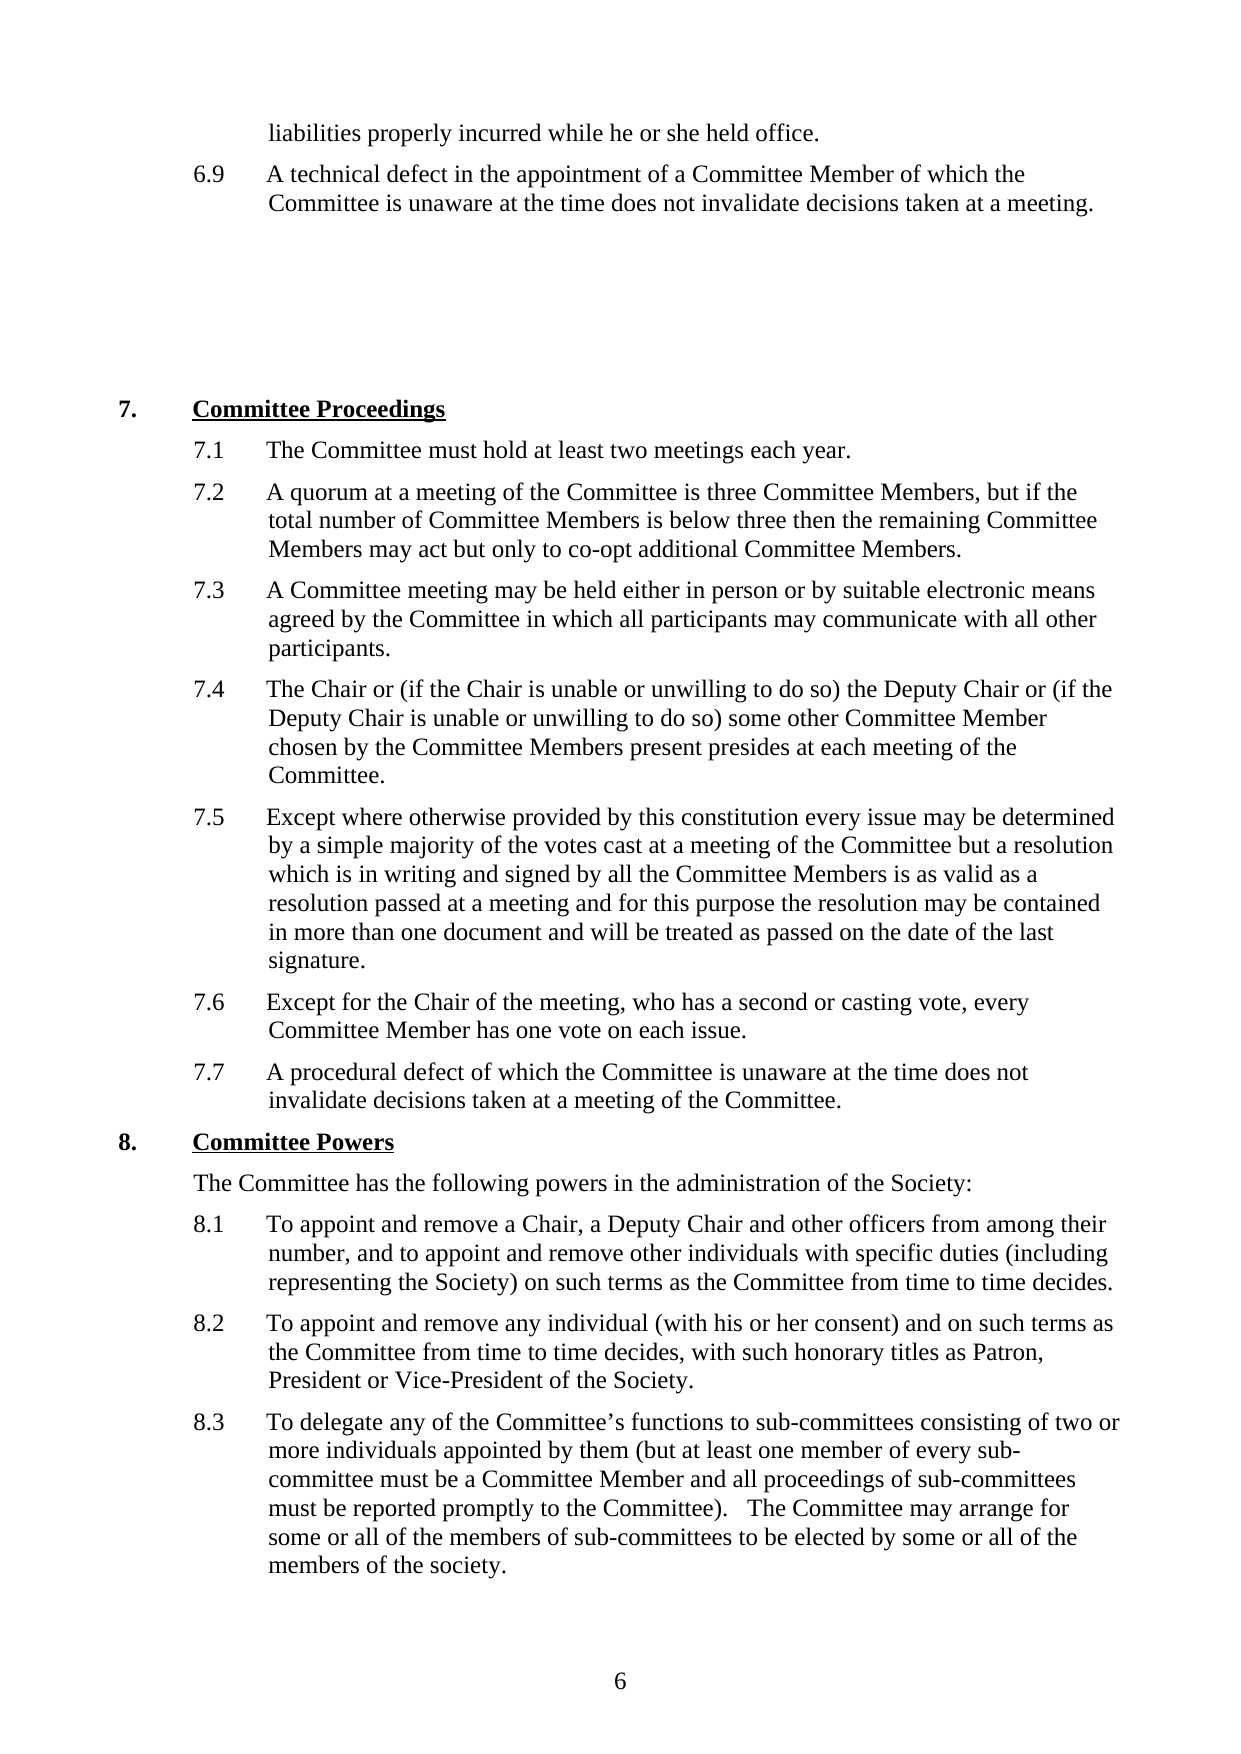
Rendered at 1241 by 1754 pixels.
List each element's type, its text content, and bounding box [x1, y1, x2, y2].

text 7.1 The Committee must hold at least two meetings each year. [193, 436, 1122, 464]
text 7.6 Except for the Chair of the meeting, who has a second or casting vote, every Committee Member has one vote on each issue. [193, 987, 1122, 1044]
text 7. Committee Proceedings [118, 394, 1122, 423]
text 7.3 A Committee meeting may be held either in person or by suitable electronic means agreed by the Committee in which all participants may communicate with all other participants. [193, 576, 1122, 662]
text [193, 118, 1122, 147]
text 7.4 The Chair or (if the Chair is unable or unwilling to do so) the Deputy Chair or (if the Deputy Chair is unable or unwilling to do so) some other Committee Member chosen by the Committee Members present presides at each meeting of the Committee. [193, 674, 1122, 789]
text 7.5 Except where otherwise provided by this constitution every issue may be determined by a simple majority of the votes cast at a meeting of the Committee but a resolution which is in writing and signed by all the Committee Members is as valid as a resolution passed at a meeting and for this purpose the resolution may be contained in more than one document and will be treated as passed on the date of the last signature. [193, 802, 1122, 974]
text 6.9 A technical defect in the appointment of a Committee Member of which the Committee is unaware at the time does not invalidate decisions taken at a meeting. [193, 159, 1122, 217]
text 8.3 To delegate any of the Committee’s functions to sub-committees consisting of two or more individuals appointed by them (but at least one member of every sub-committee must be a Committee Member and all proceedings of sub-committees must be reported promptly to the Committee). The Committee may arrange for some or all of the members of sub-committees to be elected by some or all of the members of the society. [193, 1407, 1122, 1579]
text The Committee has the following powers in the administration of the Society: [193, 1168, 1122, 1197]
text 7.2 A quorum at a meeting of the Committee is three Committee Members, but if the total number of Committee Members is below three then the remaining Committee Members may act but only to co-opt additional Committee Members. [193, 477, 1122, 563]
text 7.7 A procedural defect of which the Committee is unaware at the time does not invalidate decisions taken at a meeting of the Committee. [193, 1057, 1122, 1114]
text 8.1 To appoint and remove a Chair, a Deputy Chair and other officers from among their number, and to appoint and remove other individuals with specific duties (including representing the Society) on such terms as the Committee from time to time decides. [193, 1209, 1122, 1296]
text 8. Committee Powers [118, 1127, 1122, 1156]
text 8.2 To appoint and remove any individual (with his or her consent) and on such terms as the Committee from time to time decides, with such honorary titles as Patron, President or Vice-President of the Society. [193, 1308, 1122, 1394]
